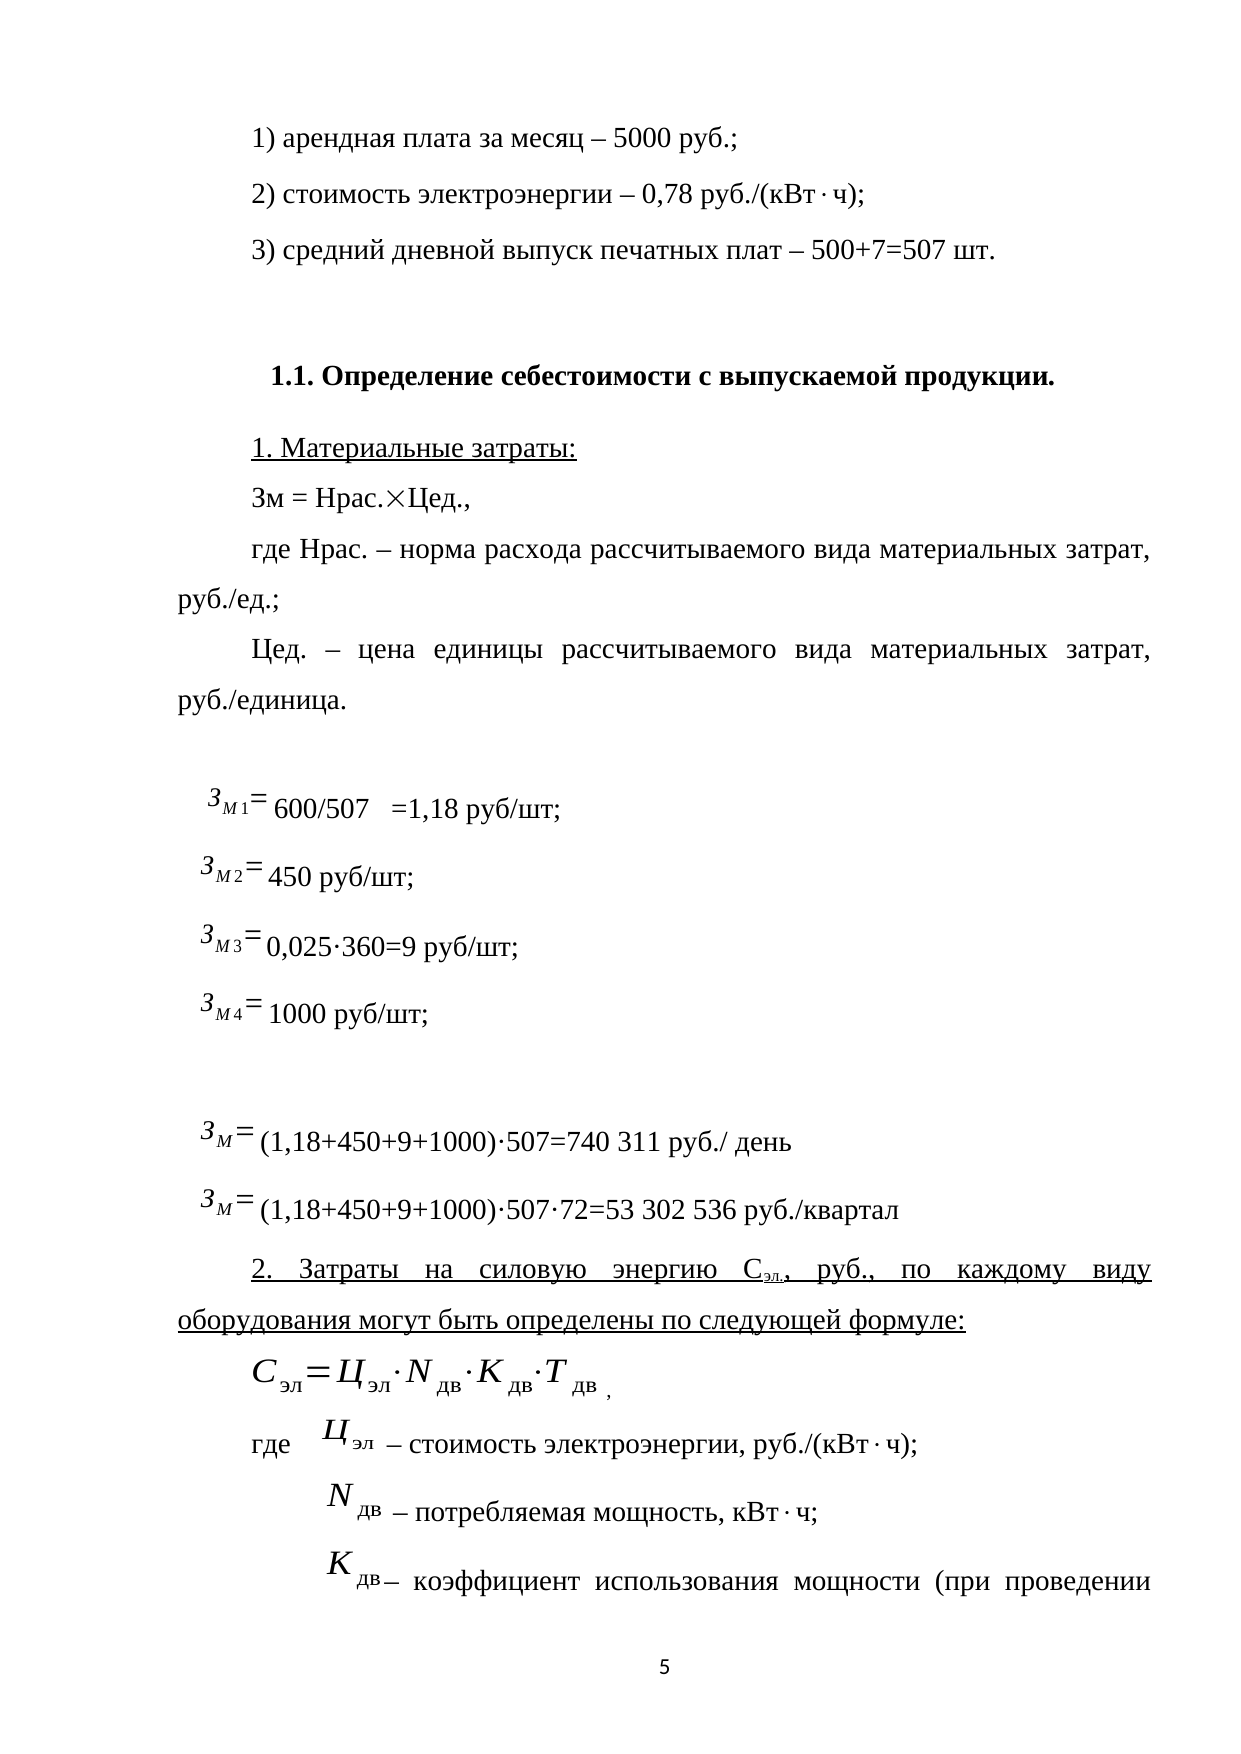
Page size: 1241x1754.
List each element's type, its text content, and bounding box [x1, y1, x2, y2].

text 1000 руб/шт; [177, 988, 1152, 1030]
text Цед. – цена единицы рассчитываемого вида материальных затрат, руб./единица. [177, 631, 1152, 715]
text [177, 1544, 1152, 1596]
text 450 руб/шт; [177, 850, 1152, 893]
text 3) средний дневной выпуск печатных плат – 500+7=507 шт. [177, 231, 1152, 266]
text 0,025·360=9 руб/шт; [177, 918, 1152, 962]
text , [177, 1352, 1152, 1402]
text где – стоимость электроэнергии, руб./(кВтч); [177, 1414, 1152, 1459]
text Зм = Нрас.Цед., [177, 480, 1152, 514]
text где Нрас. – норма расхода рассчитываемого вида материальных затрат, руб./ед.; [177, 531, 1152, 615]
text (1,18+450+9+1000)·507·72=53 302 536 руб./квартал [177, 1183, 1152, 1226]
text – потребляемая мощность, кВтч; [177, 1476, 1152, 1528]
text 1. Материальные затраты: [177, 430, 1152, 464]
text 1) арендная плата за месяц – 5000 руб.; [177, 118, 1152, 153]
subtitle 1.1. Определение себестоимости с выпускаемой продукции. [177, 358, 1152, 392]
text 2. Затраты на силовую энергию Сэл., руб., по каждому виду оборудования могут быть определены по следующей формуле: [177, 1251, 1152, 1335]
text 600/507 =1,18 руб/шт; [177, 782, 1152, 824]
text (1,18+450+9+1000)·507=740 311 руб./ день [177, 1115, 1152, 1158]
text 2) стоимость электроэнергии – 0,78 руб./(кВтч); [177, 174, 1152, 210]
